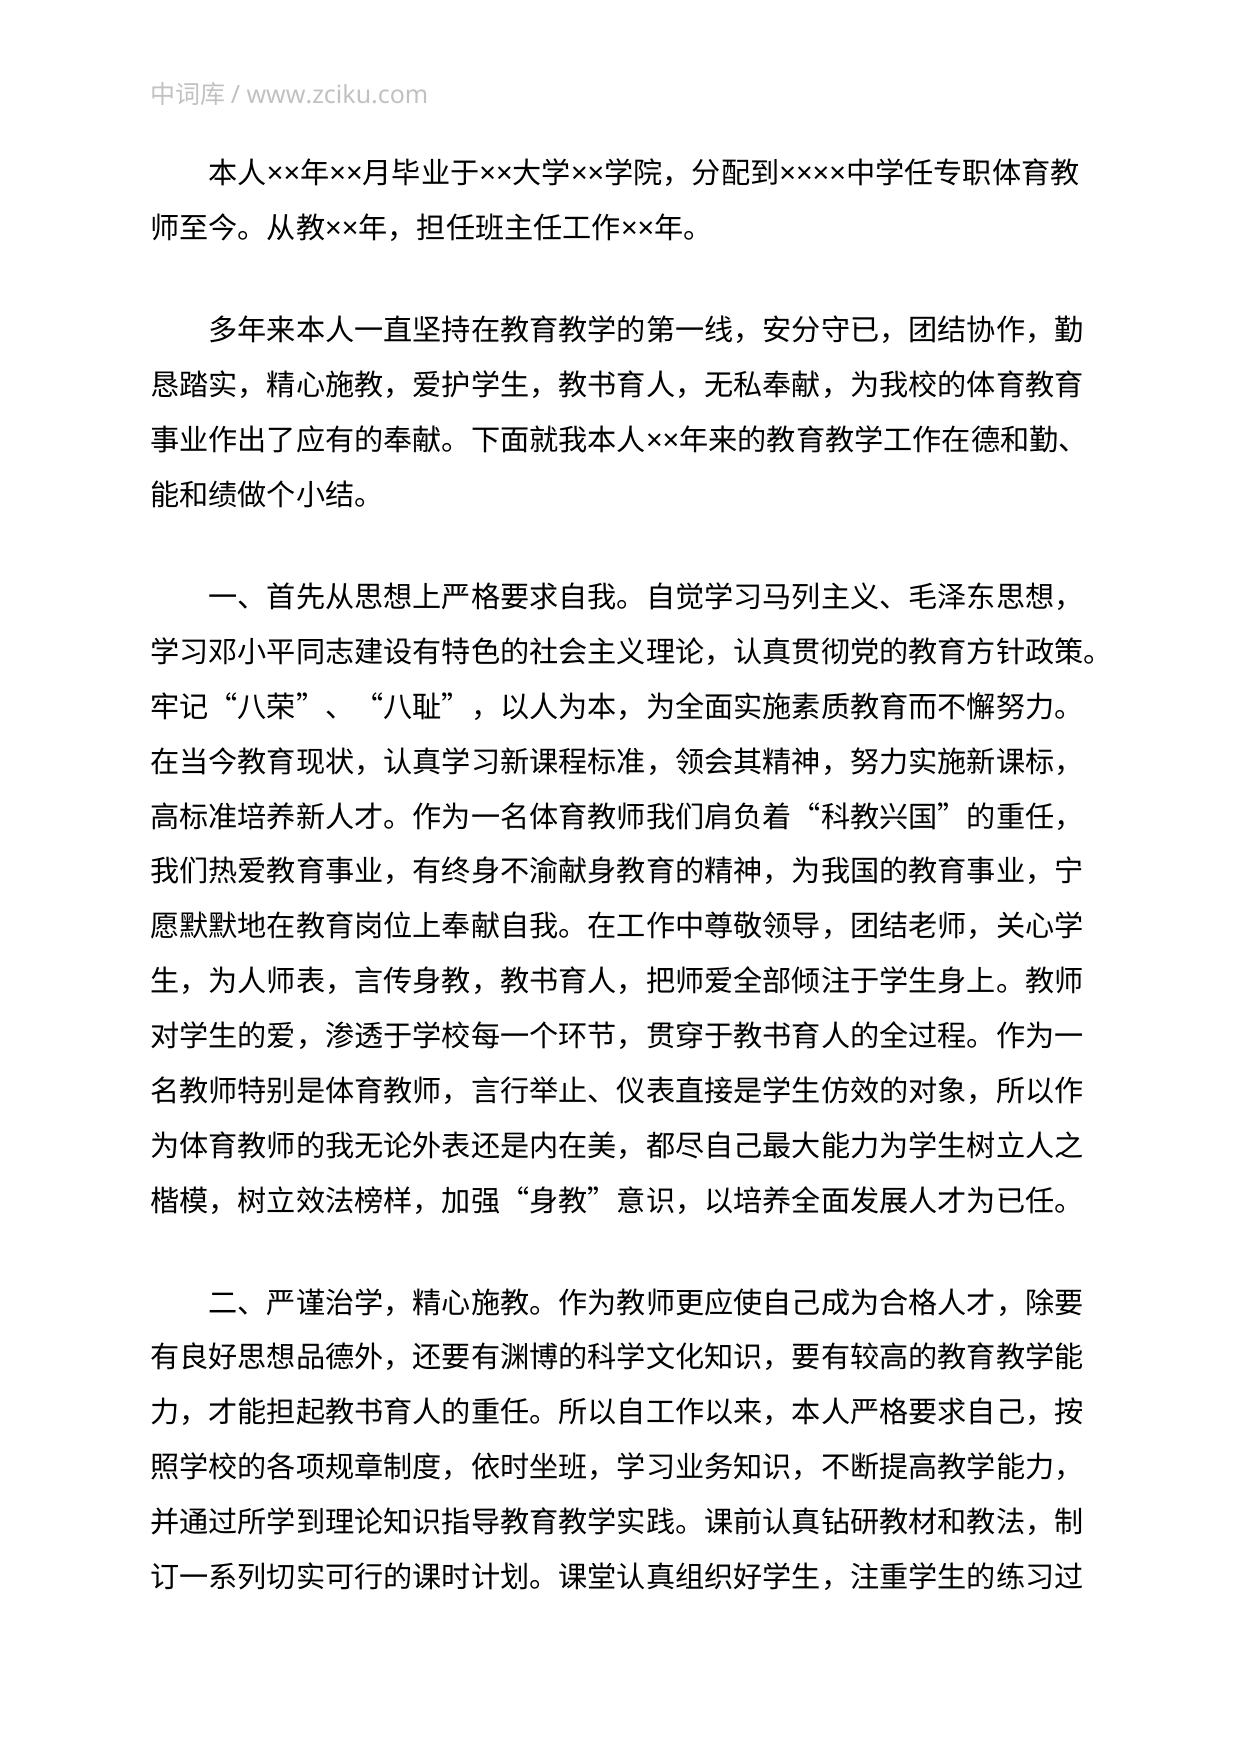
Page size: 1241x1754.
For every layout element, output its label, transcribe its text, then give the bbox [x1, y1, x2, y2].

text 本人××年××月毕业于××大学××学院，分配到××××中学任专职体育教师至今。从教××年，担任班主任工作××年。 [150, 150, 1090, 247]
text 多年来本人一直坚持在教育教学的第一线，安分守已，团结协作，勤恳踏实，精心施教，爱护学生，教书育人，无私奉献，为我校的体育教育事业作出了应有的奉献。下面就我本人××年来的教育教学工作在德和勤、能和绩做个小结。 [150, 307, 1090, 514]
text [150, 1279, 1090, 1596]
text 一、首先从思想上严格要求自我。自觉学习马列主义、毛泽东思想，学习邓小平同志建设有特色的社会主义理论，认真贯彻党的教育方针政策。牢记“八荣”、“八耻”，以人为本，为全面实施素质教育而不懈努力。在当今教育现状，认真学习新课程标准，领会其精神，努力实施新课标，高标准培养新人才。作为一名体育教师我们肩负着“科教兴国”的重任，我们热爱教育事业，有终身不渝献身教育的精神，为我国的教育事业，宁愿默默地在教育岗位上奉献自我。在工作中尊敬领导，团结老师，关心学生，为人师表，言传身教，教书育人，把师爱全部倾注于学生身上。教师对学生的爱，渗透于学校每一个环节，贯穿于教书育人的全过程。作为一名教师特别是体育教师，言行举止、仪表直接是学生仿效的对象，所以作为体育教师的我无论外表还是内在美，都尽自己最大能力为学生树立人之楷模，树立效法榜样，加强“身教”意识，以培养全面发展人才为已任。 [150, 573, 1090, 1220]
